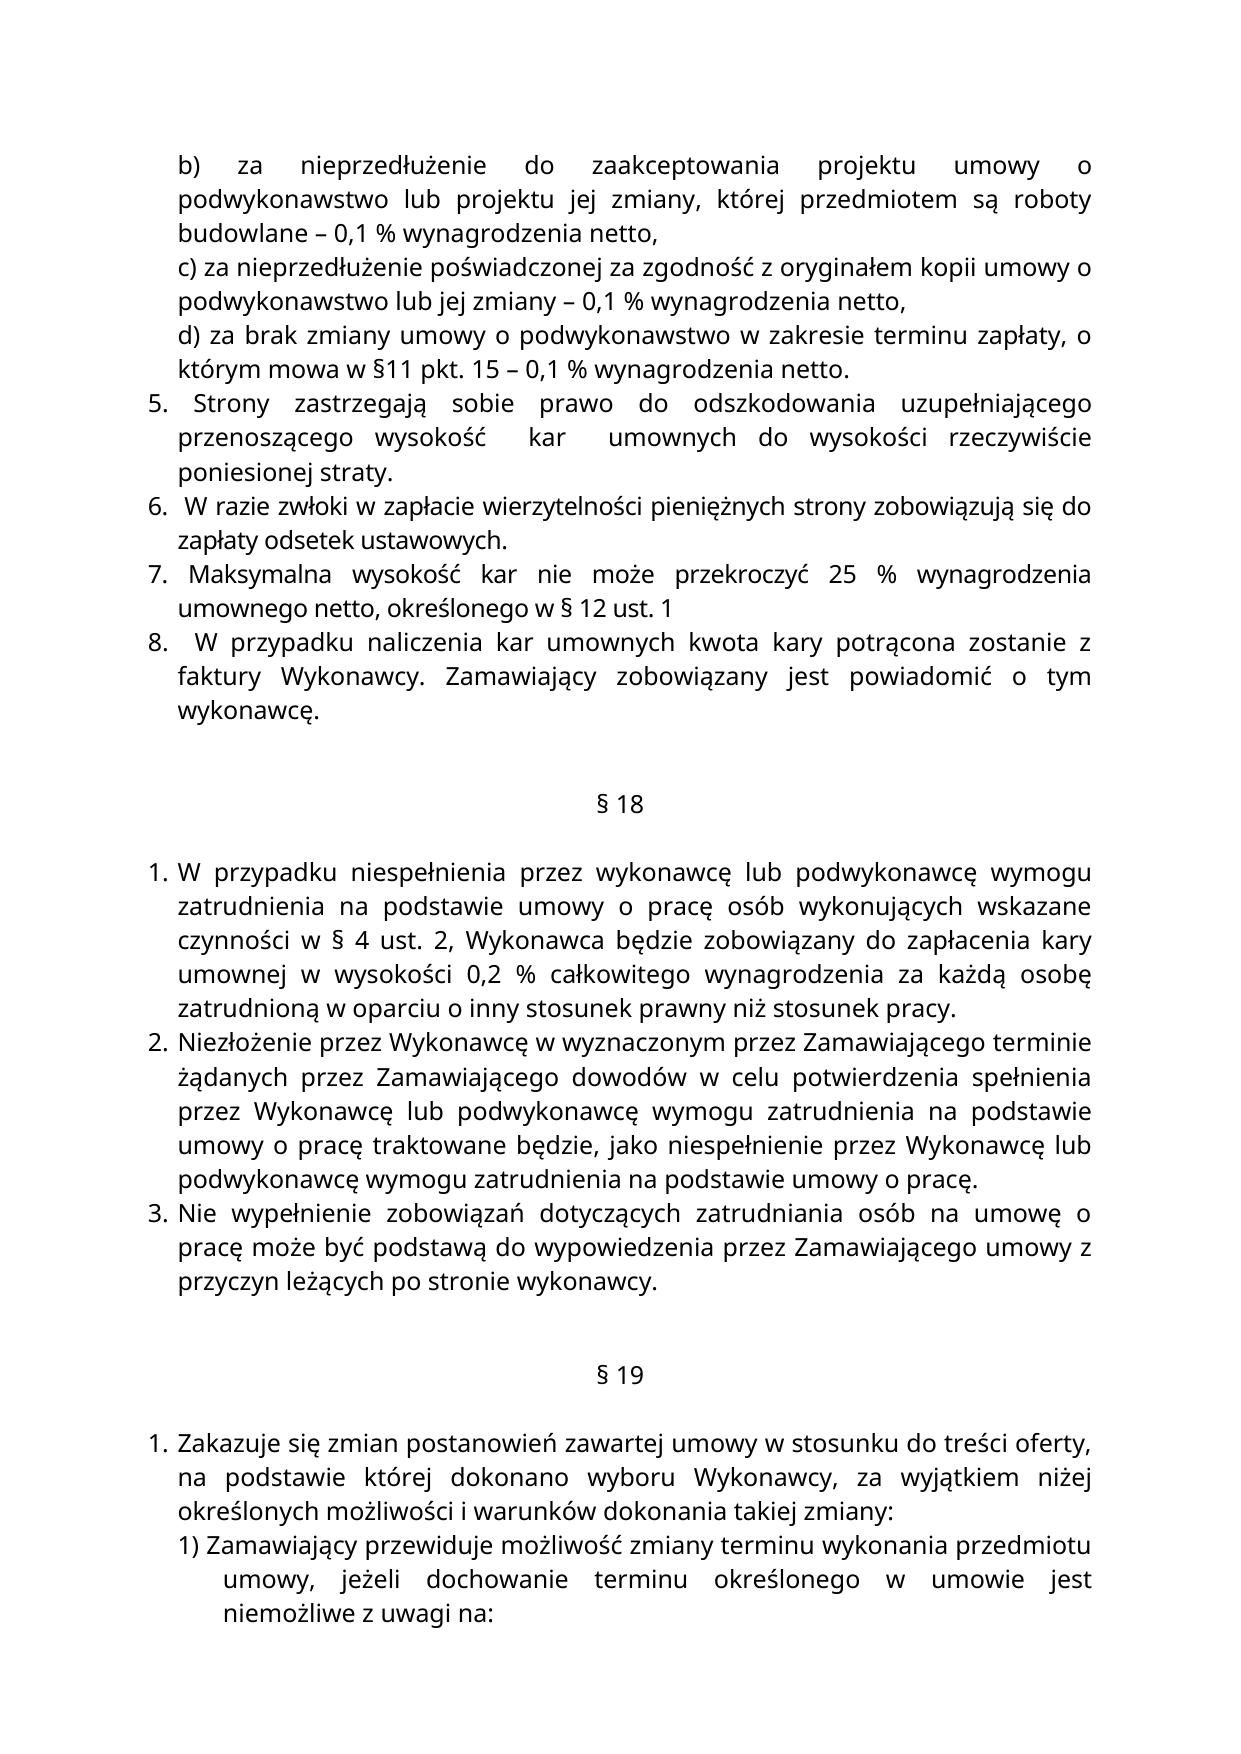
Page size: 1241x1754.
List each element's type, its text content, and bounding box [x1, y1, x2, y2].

text 6. W razie zwłoki w zapłacie wierzytelności pieniężnych strony zobowiązują się do zapłaty odsetek ustawowych. [148, 488, 1093, 556]
text 8. W przypadku naliczenia kar umownych kwota kary potrącona zostanie z faktury Wykonawcy. Zamawiający zobowiązany jest powiadomić o tym wykonawcę. [148, 624, 1093, 727]
text c) za nieprzedłużenie poświadczonej za zgodność z oryginałem kopii umowy o podwykonawstwo lub jej zmiany – 0,1 % wynagrodzenia netto, [177, 250, 1093, 318]
text § 18 [148, 787, 1093, 821]
list W przypadku niespełnienia przez wykonawcę lub podwykonawcę wymogu zatrudnienia na podstawie umowy o pracę osób wykonujących wskazane czynności w § 4 ust. 2, Wykonawca będzie zobowiązany do zapłacenia kary umownej w wysokości 0,2 % całkowitego wynagrodzenia za każdą osobę zatrudnioną w oparciu o inny stosunek prawny niż stosunek pracy. [148, 855, 1093, 1025]
text 1) Zamawiający przewiduje możliwość zmiany terminu wykonania przedmiotu umowy, jeżeli dochowanie terminu określonego w umowie jest niemożliwe z uwagi na: [177, 1528, 1093, 1630]
list Niezłożenie przez Wykonawcę w wyznaczonym przez Zamawiającego terminie żądanych przez Zamawiającego dowodów w celu potwierdzenia spełnienia przez Wykonawcę lub podwykonawcę wymogu zatrudnienia na podstawie umowy o pracę traktowane będzie, jako niespełnienie przez Wykonawcę lub podwykonawcę wymogu zatrudnienia na podstawie umowy o pracę. [148, 1025, 1093, 1195]
text 5. Strony zastrzegają sobie prawo do odszkodowania uzupełniającego przenoszącego wysokość kar umownych do wysokości rzeczywiście poniesionej straty. [148, 386, 1093, 488]
list Zakazuje się zmian postanowień zawartej umowy w stosunku do treści oferty, na podstawie której dokonano wyboru Wykonawcy, za wyjątkiem niżej określonych możliwości i warunków dokonania takiej zmiany: [148, 1426, 1093, 1528]
text d) za brak zmiany umowy o podwykonawstwo w zakresie terminu zapłaty, o którym mowa w §11 pkt. 15 – 0,1 % wynagrodzenia netto. [177, 318, 1093, 386]
text 7. Maksymalna wysokość kar nie może przekroczyć 25 % wynagrodzenia umownego netto, określonego w § 12 ust. 1 [148, 556, 1093, 624]
text § 19 [148, 1358, 1093, 1392]
text b) za nieprzedłużenie do zaakceptowania projektu umowy o podwykonawstwo lub projektu jej zmiany, której przedmiotem są roboty budowlane – 0,1 % wynagrodzenia netto, [177, 148, 1093, 250]
list Nie wypełnienie zobowiązań dotyczących zatrudniania osób na umowę o pracę może być podstawą do wypowiedzenia przez Zamawiającego umowy z przyczyn leżących po stronie wykonawcy. [148, 1195, 1093, 1298]
